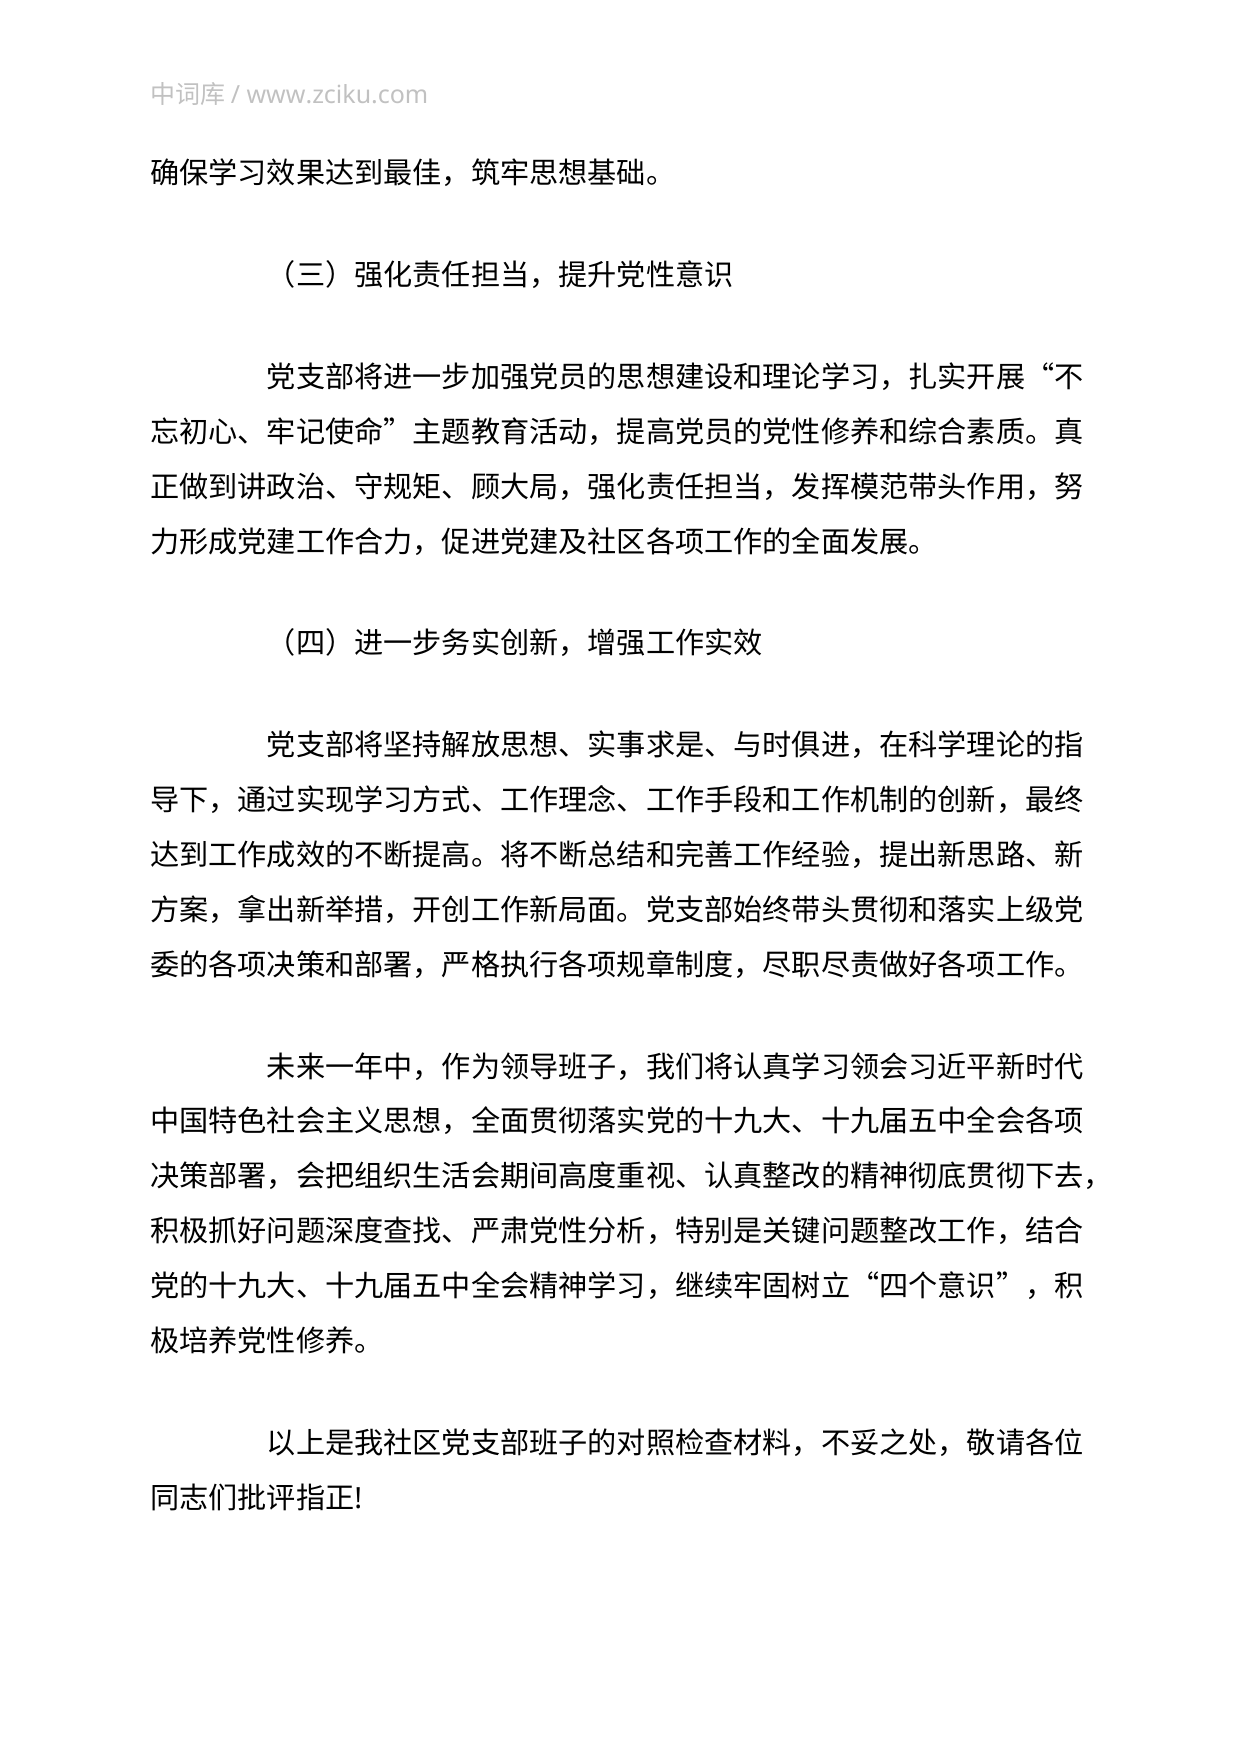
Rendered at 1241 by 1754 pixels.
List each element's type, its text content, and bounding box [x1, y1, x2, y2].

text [150, 150, 1090, 192]
text 以上是我社区党支部班子的对照检查材料，不妥之处，敬请各位同志们批评指正! [150, 1419, 1090, 1517]
text 未来一年中，作为领导班子，我们将认真学习领会习近平新时代中国特色社会主义思想，全面贯彻落实党的十九大、十九届五中全会各项决策部署，会把组织生活会期间高度重视、认真整改的精神彻底贯彻下去，积极抓好问题深度查找、严肃党性分析，特别是关键问题整改工作，结合党的十九大、十九届五中全会精神学习，继续牢固树立“四个意识”，积极培养党性修养。 [150, 1043, 1090, 1360]
text （四）进一步务实创新，增强工作实效 [150, 620, 1090, 662]
text （三）强化责任担当，提升党性意识 [150, 252, 1090, 294]
text 党支部将进一步加强党员的思想建设和理论学习，扎实开展“不忘初心、牢记使命”主题教育活动，提高党员的党性修养和综合素质。真正做到讲政治、守规矩、顾大局，强化责任担当，发挥模范带头作用，努力形成党建工作合力，促进党建及社区各项工作的全面发展。 [150, 353, 1090, 561]
text 党支部将坚持解放思想、实事求是、与时俱进，在科学理论的指导下，通过实现学习方式、工作理念、工作手段和工作机制的创新，最终达到工作成效的不断提高。将不断总结和完善工作经验，提出新思路、新方案，拿出新举措，开创工作新局面。党支部始终带头贯彻和落实上级党委的各项决策和部署，严格执行各项规章制度，尽职尽责做好各项工作。 [150, 722, 1090, 984]
